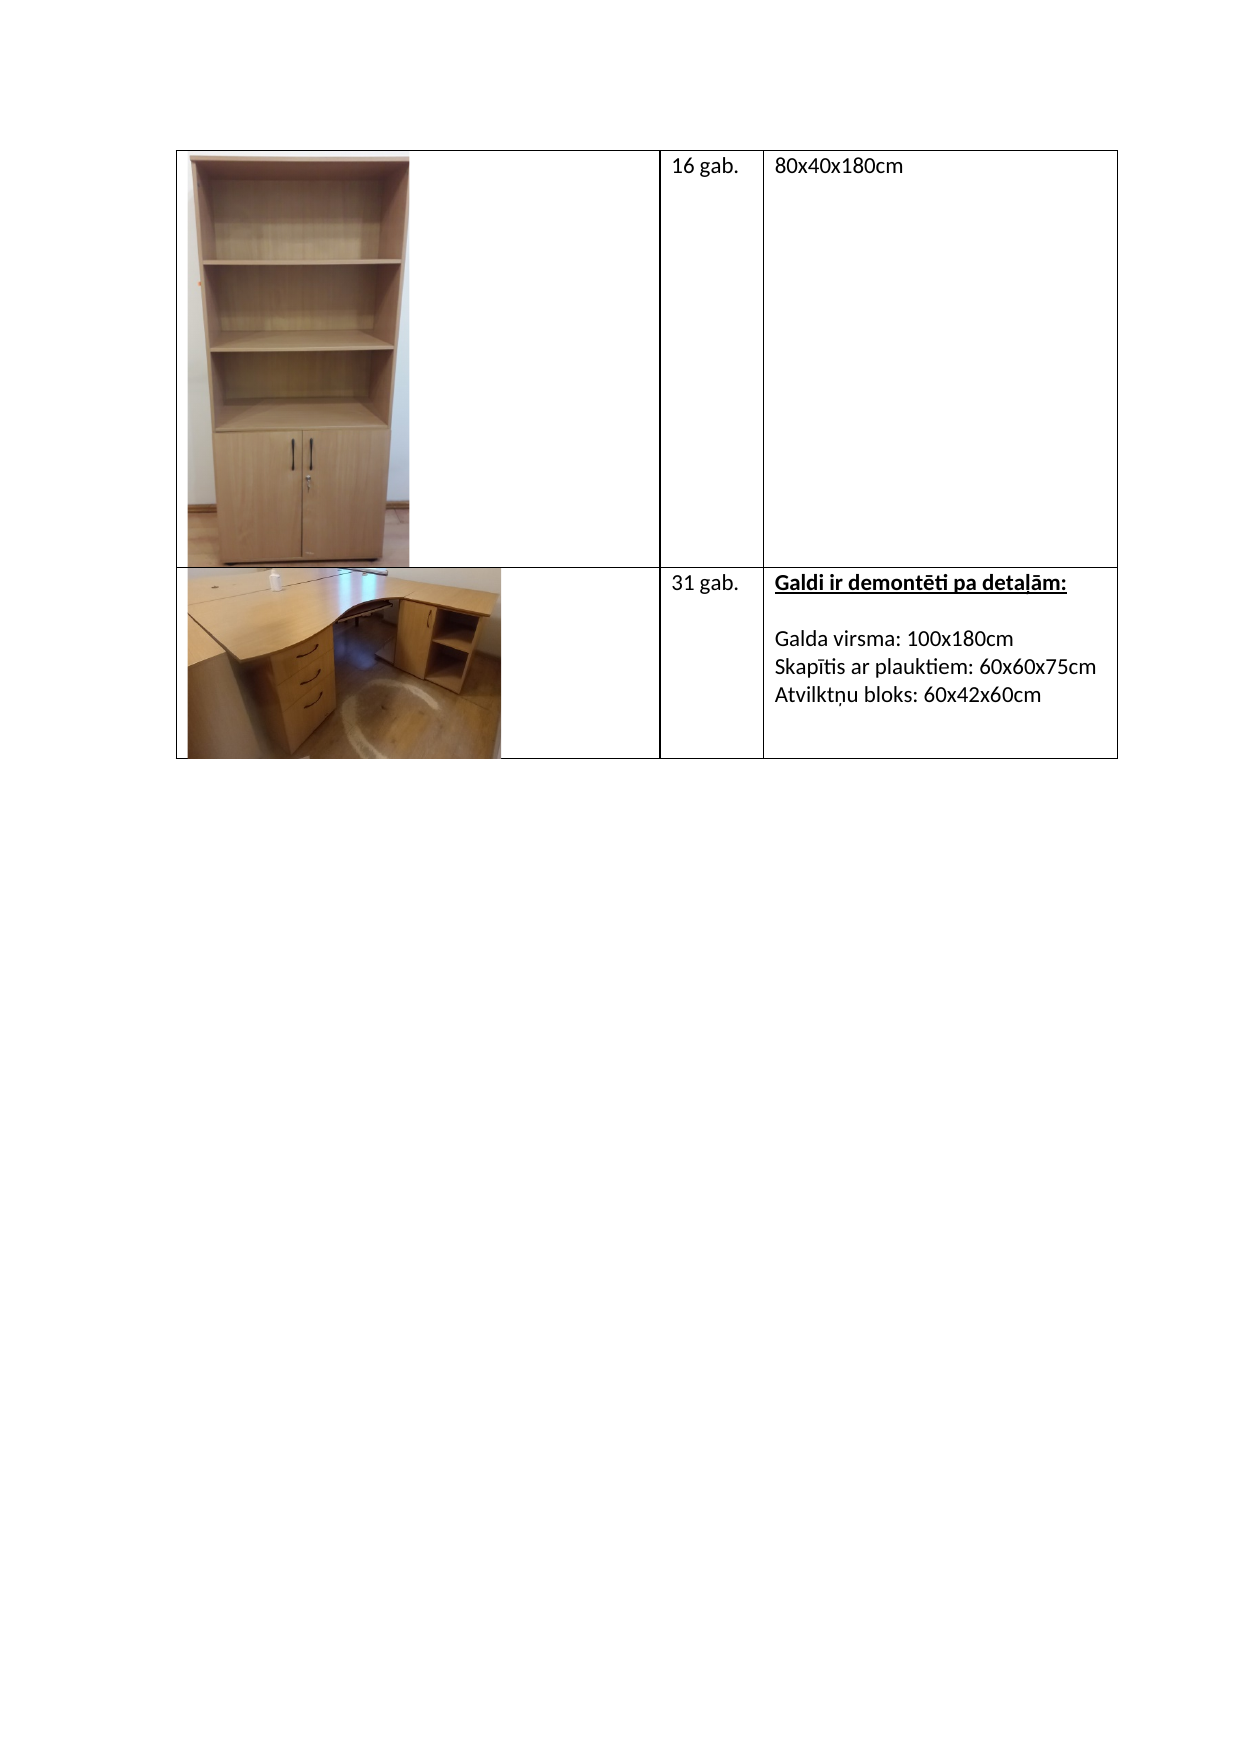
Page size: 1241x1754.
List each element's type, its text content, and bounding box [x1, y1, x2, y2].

table_cell 31 gab. [661, 568, 763, 758]
picture [187, 151, 410, 567]
table_cell 16 gab. [661, 151, 763, 567]
table_cell [502, 568, 659, 758]
table_cell [410, 151, 659, 567]
table_cell [177, 151, 187, 567]
table_cell 80x40x180cm [764, 151, 1117, 567]
table_cell Galdi ir demontēti pa detaļām: Galda virsma: 100x180cm Skapītis ar plauktiem: 60x60x75cm Atvilktņu bloks: 60x42x60cm [764, 568, 1117, 758]
table_cell [177, 568, 187, 758]
picture [187, 568, 502, 759]
